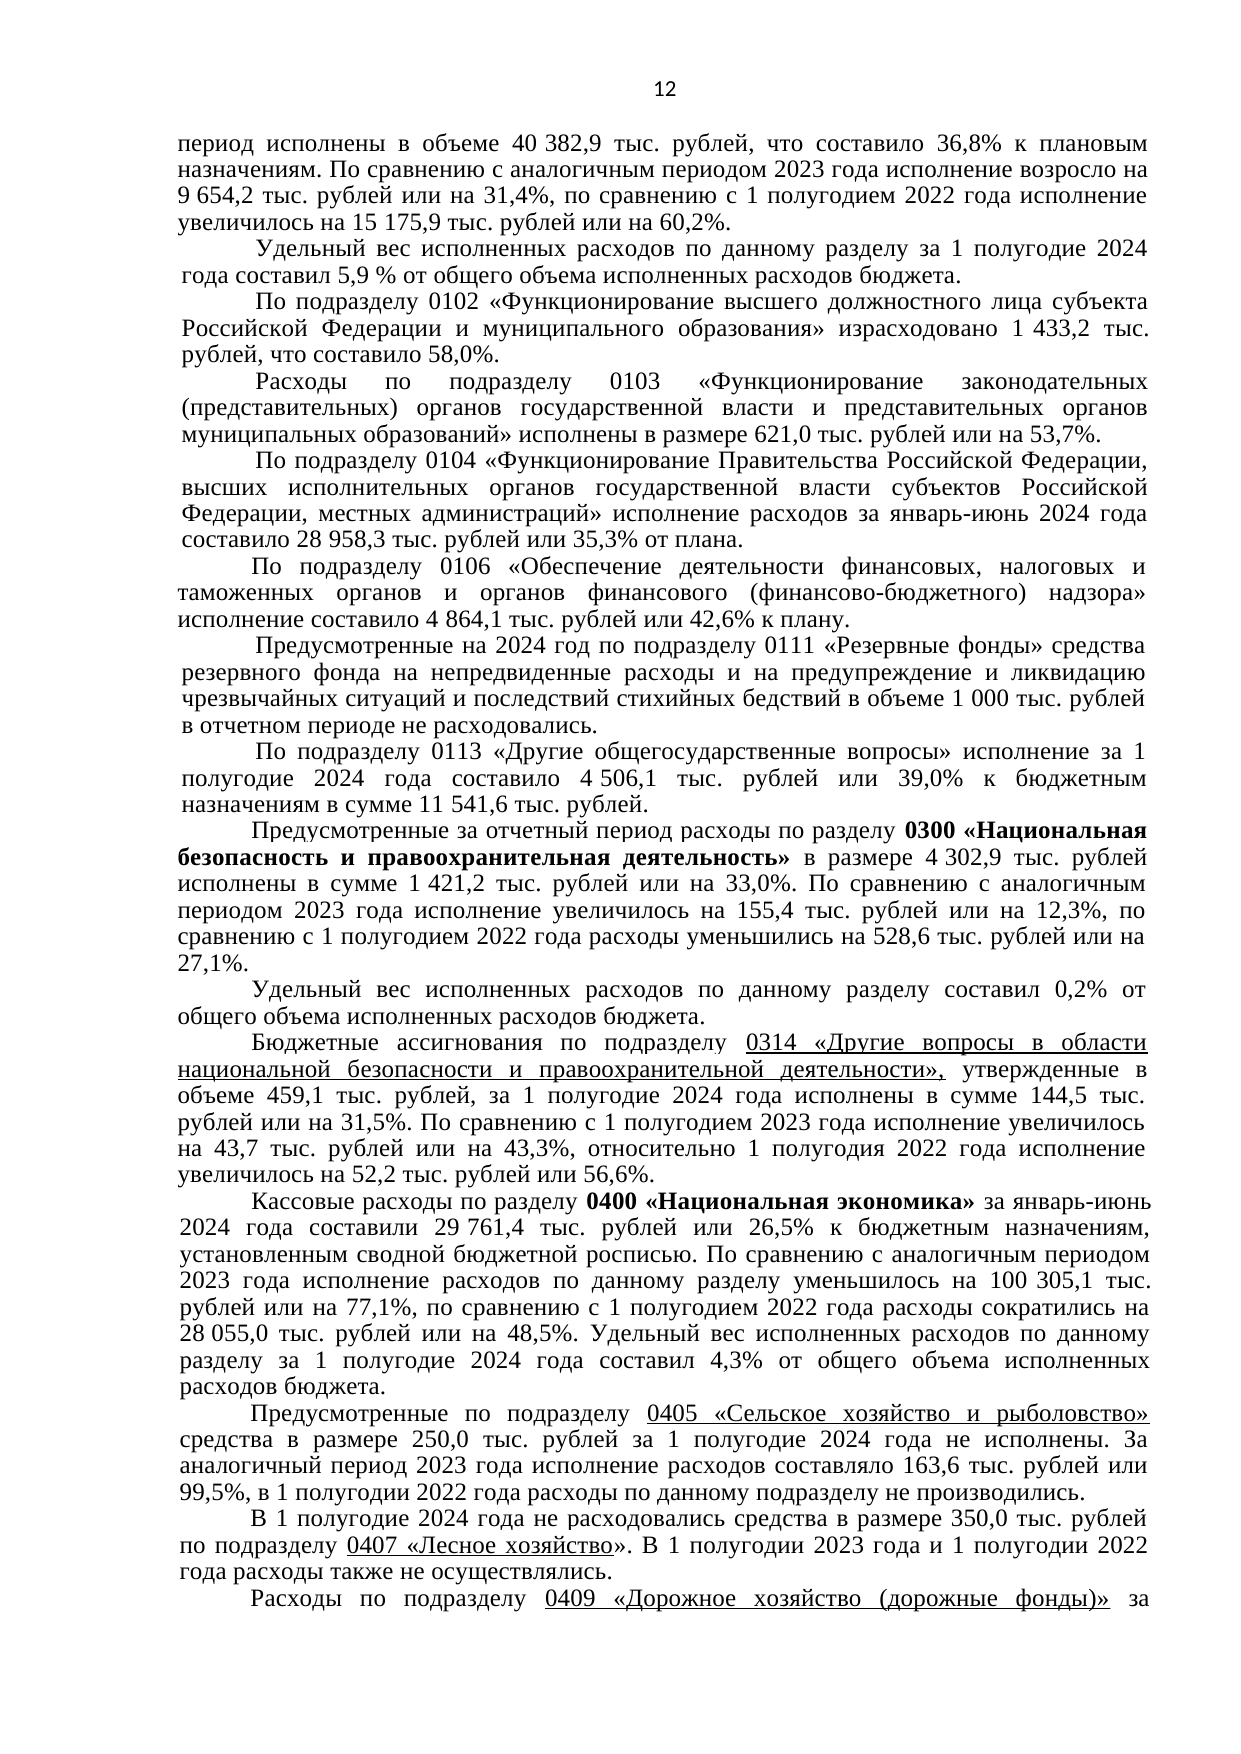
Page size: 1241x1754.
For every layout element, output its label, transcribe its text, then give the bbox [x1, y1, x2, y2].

text Расходы по подразделу 0103 «Функционирование законодательных (представительных) органов государственной власти и представительных органов муниципальных образований» исполнены в размере 621,0 тыс. рублей или на 53,7%. [181, 368, 1149, 447]
text Предусмотренные по подразделу 0405 «Сельское хозяйство и рыболовство» средства в размере 250,0 тыс. рублей за 1 полугодие 2024 года не исполнены. За аналогичный период 2023 года исполнение расходов составляло 163,6 тыс. рублей или 99,5%, в 1 полугодии 2022 года расходы по данному подразделу не производились. [179, 1400, 1149, 1506]
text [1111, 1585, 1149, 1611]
text По подразделу 0104 «Функционирование Правительства Российской Федерации, высших исполнительных органов государственной власти субъектов Российской Федерации, местных администраций» исполнение расходов за январь-июнь 2024 года составило 28 958,3 тыс. рублей или 35,3% от плана. [181, 447, 1149, 553]
text Удельный вес исполненных расходов по данному разделу составил 0,2% от общего объема исполненных расходов бюджета. [177, 976, 1147, 1029]
text По подразделу 0106 «Обеспечение деятельности финансовых, налоговых и таможенных органов и органов финансового (финансово-бюджетного) надзора» исполнение составило 4 864,1 тыс. рублей или 42,6% к плану. [177, 553, 1147, 632]
text Удельный вес исполненных расходов по данному разделу за 1 полугодие 2024 года составил 5,9 % от общего объема исполненных расходов бюджета. [181, 236, 1149, 288]
text Кассовые расходы по разделу 0400 «Национальная экономика» за январь-июнь 2024 года составили 29 761,4 тыс. рублей или 26,5% к бюджетным назначениям, установленным сводной бюджетной росписью. По сравнению с аналогичным периодом 2023 года исполнение расходов по данному разделу уменьшилось на 100 305,1 тыс. рублей или на 77,1%, по сравнению с 1 полугодием 2022 года расходы сократились на 28 055,0 тыс. рублей или на 48,5%. Удельный вес исполненных расходов по данному разделу за 1 полугодие 2024 года составил 4,3% от общего объема исполненных расходов бюджета. [179, 1188, 1152, 1400]
text По подразделу 0113 «Другие общегосударственные вопросы» исполнение за 1 полугодие 2024 года составило 4 506,1 тыс. рублей или 39,0% к бюджетным назначениям в сумме 11 541,6 тыс. рублей. [181, 738, 1147, 818]
text Бюджетные ассигнования по подразделу 0314 «Другие вопросы в области национальной безопасности и правоохранительной деятельности», утвержденные в объеме 459,1 тыс. рублей, за 1 полугодие 2024 года исполнены в сумме 144,5 тыс. рублей или на 31,5%. По сравнению с 1 полугодием 2023 года исполнение увеличилось на 43,7 тыс. рублей или на 43,3%, относительно 1 полугодия 2022 года исполнение увеличилось на 52,2 тыс. рублей или 56,6%. [177, 1056, 1147, 1188]
text В 1 полугодие 2024 года не расходовались средства в размере 350,0 тыс. рублей по подразделу 0407 «Лесное хозяйство». В 1 полугодии 2023 года и 1 полугодии 2022 года расходы также не осуществлялись. [179, 1506, 1149, 1585]
text Предусмотренные за отчетный период расходы по разделу 0300 «Национальная безопасность и правоохранительная деятельность» в размере 4 302,9 тыс. рублей исполнены в сумме 1 421,2 тыс. рублей или на 33,0%. По сравнению с аналогичным периодом 2023 года исполнение увеличилось на 155,4 тыс. рублей или на 12,3%, по сравнению с 1 полугодием 2022 года расходы уменьшились на 528,6 тыс. рублей или на 27,1%. [177, 818, 1147, 976]
text По подразделу 0102 «Функционирование высшего должностного лица субъекта Российской Федерации и муниципального образования» израсходовано 1 433,2 тыс. рублей, что составило 58,0%. [181, 288, 1149, 368]
text Предусмотренные на 2024 год по подразделу 0111 «Резервные фонды» средства резервного фонда на непредвиденные расходы и на предупреждение и ликвидацию чрезвычайных ситуаций и последствий стихийных бедствий в объеме 1 000 тыс. рублей в отчетном периоде не расходовались. [181, 632, 1147, 738]
